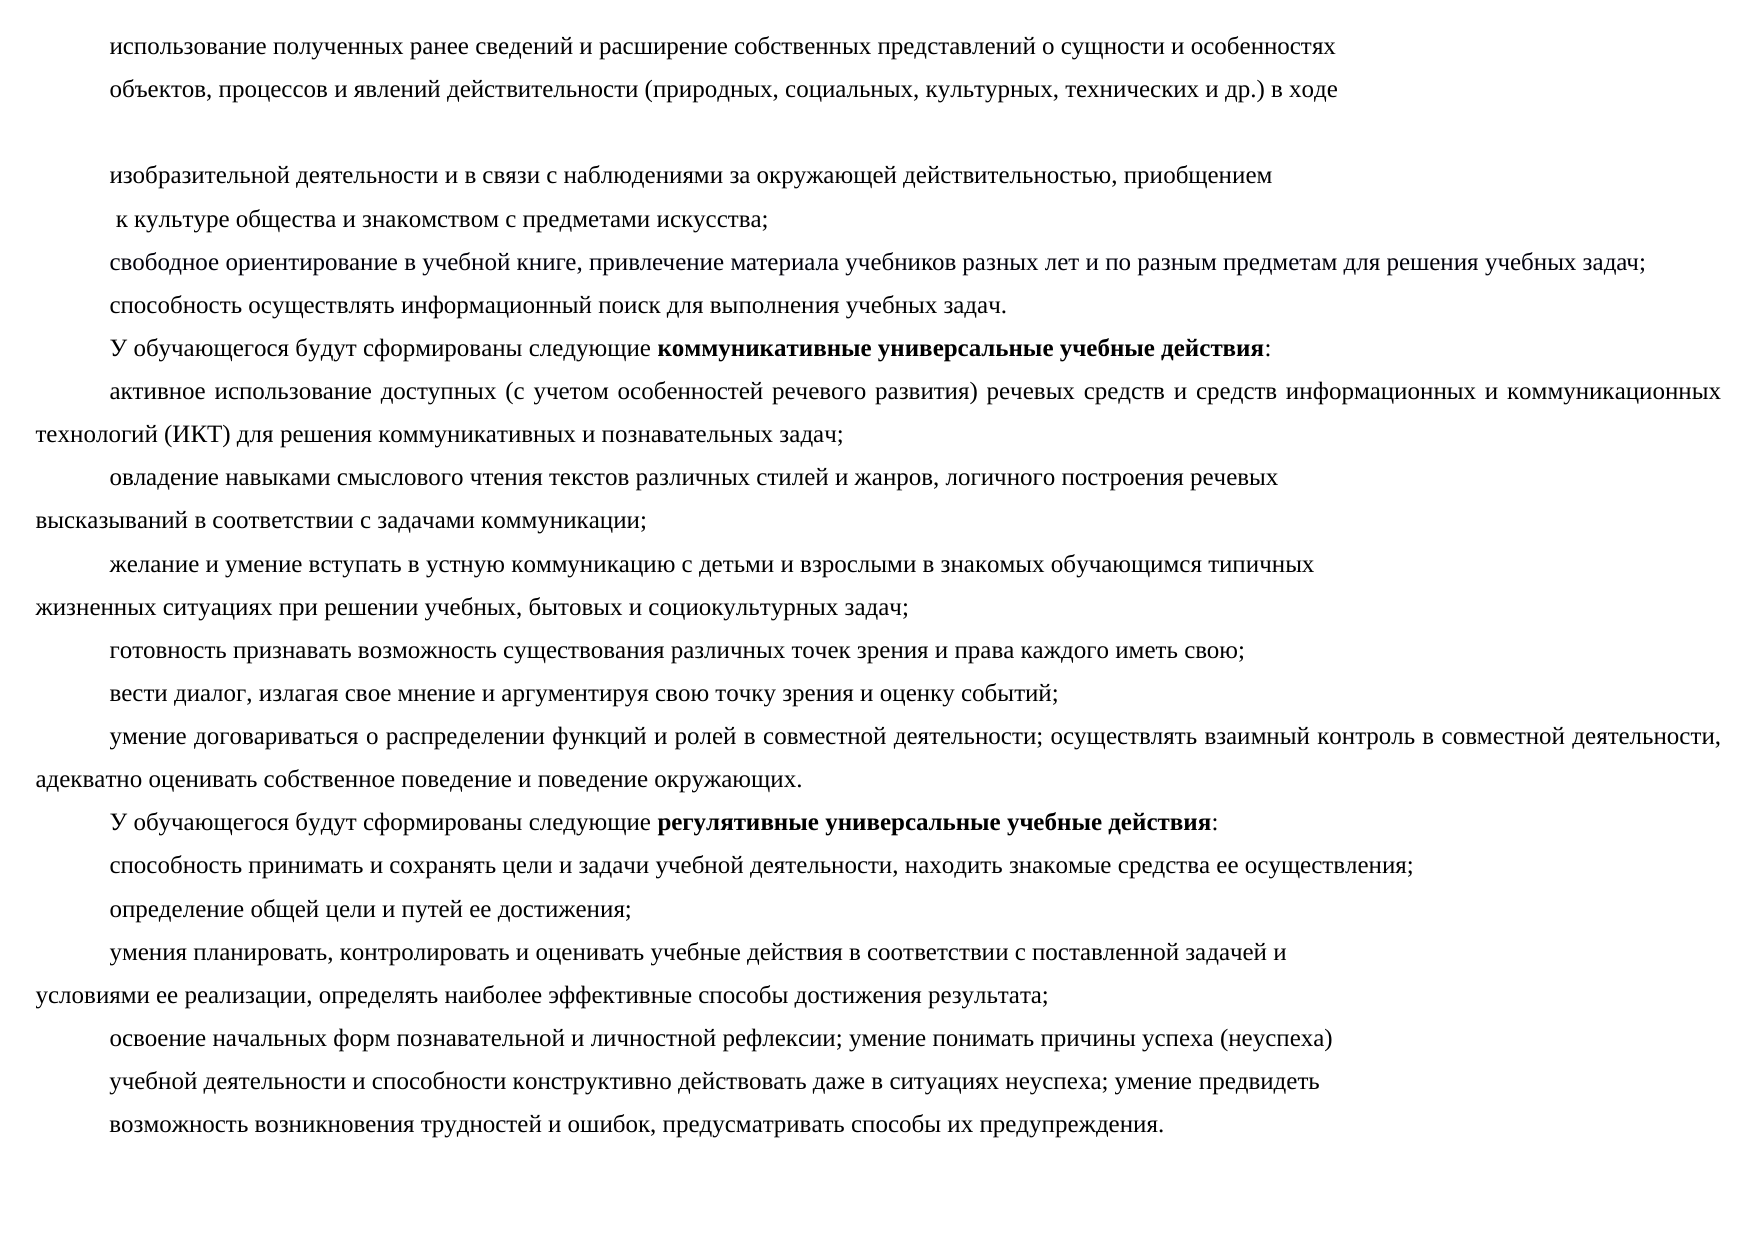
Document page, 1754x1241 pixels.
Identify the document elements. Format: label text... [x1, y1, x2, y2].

text объектов, процессов и явлений действительности (природных, социальных, культурных, технических и др.) в ходе [35, 74, 1723, 103]
text вести диалог, излагая свое мнение и аргументируя свою точку зрения и оценку событий; [35, 678, 1723, 707]
text активное использование доступных (с учетом особенностей речевого развития) речевых средств и средств информационных и коммуникационных технологий (ИКТ) для решения коммуникативных и познавательных задач; [35, 376, 1723, 448]
text к культуре общества и знакомством с предметами искусства; [35, 204, 1723, 232]
text способность принимать и сохранять цели и задачи учебной деятельности, находить знакомые средства ее осуществления; [35, 851, 1723, 879]
text овладение навыками смыслового чтения текстов различных стилей и жанров, логичного построения речевых [35, 462, 1723, 491]
text освоение начальных форм познавательной и личностной рефлексии; умение понимать причины успеха (неуспеха) [35, 1023, 1723, 1052]
text использование полученных ранее сведений и расширение собственных представлений о сущности и особенностях [35, 31, 1723, 60]
text умения планировать, контролировать и оценивать учебные действия в соответствии с поставленной задачей и [35, 937, 1723, 966]
text У обучающегося будут сформированы следующие регулятивные универсальные учебные действия: [35, 807, 1707, 836]
text желание и умение вступать в устную коммуникацию с детьми и взрослыми в знакомых обучающимся типичных [35, 549, 1723, 577]
text изобразительной деятельности и в связи с наблюдениями за окружающей действительностью, приобщением [35, 161, 1723, 189]
text учебной деятельности и способности конструктивно действовать даже в ситуациях неуспеха; умение предвидеть [35, 1066, 1723, 1095]
text У обучающегося будут сформированы следующие коммуникативные универсальные учебные действия: [35, 333, 1723, 362]
text свободное ориентирование в учебной книге, привлечение материала учебников разных лет и по разным предметам для решения учебных задач; [35, 247, 1723, 276]
text способность осуществлять информационный поиск для выполнения учебных задач. [35, 290, 1723, 319]
text умение договариваться о распределении функций и ролей в совместной деятельности; осуществлять взаимный контроль в совместной деятельности, адекватно оценивать собственное поведение и поведение окружающих. [35, 721, 1723, 793]
text готовность признавать возможность существования различных точек зрения и права каждого иметь свою; [35, 635, 1723, 664]
text возможность возникновения трудностей и ошибок, предусматривать способы их предупреждения. [35, 1109, 1723, 1138]
text определение общей цели и путей ее достижения; [35, 894, 1723, 922]
text условиями ее реализации, определять наиболее эффективные способы достижения результата; [35, 980, 1723, 1009]
text высказываний в соответствии с задачами коммуникации; [35, 506, 1723, 534]
text жизненных ситуациях при решении учебных, бытовых и социокультурных задач; [35, 592, 1723, 621]
